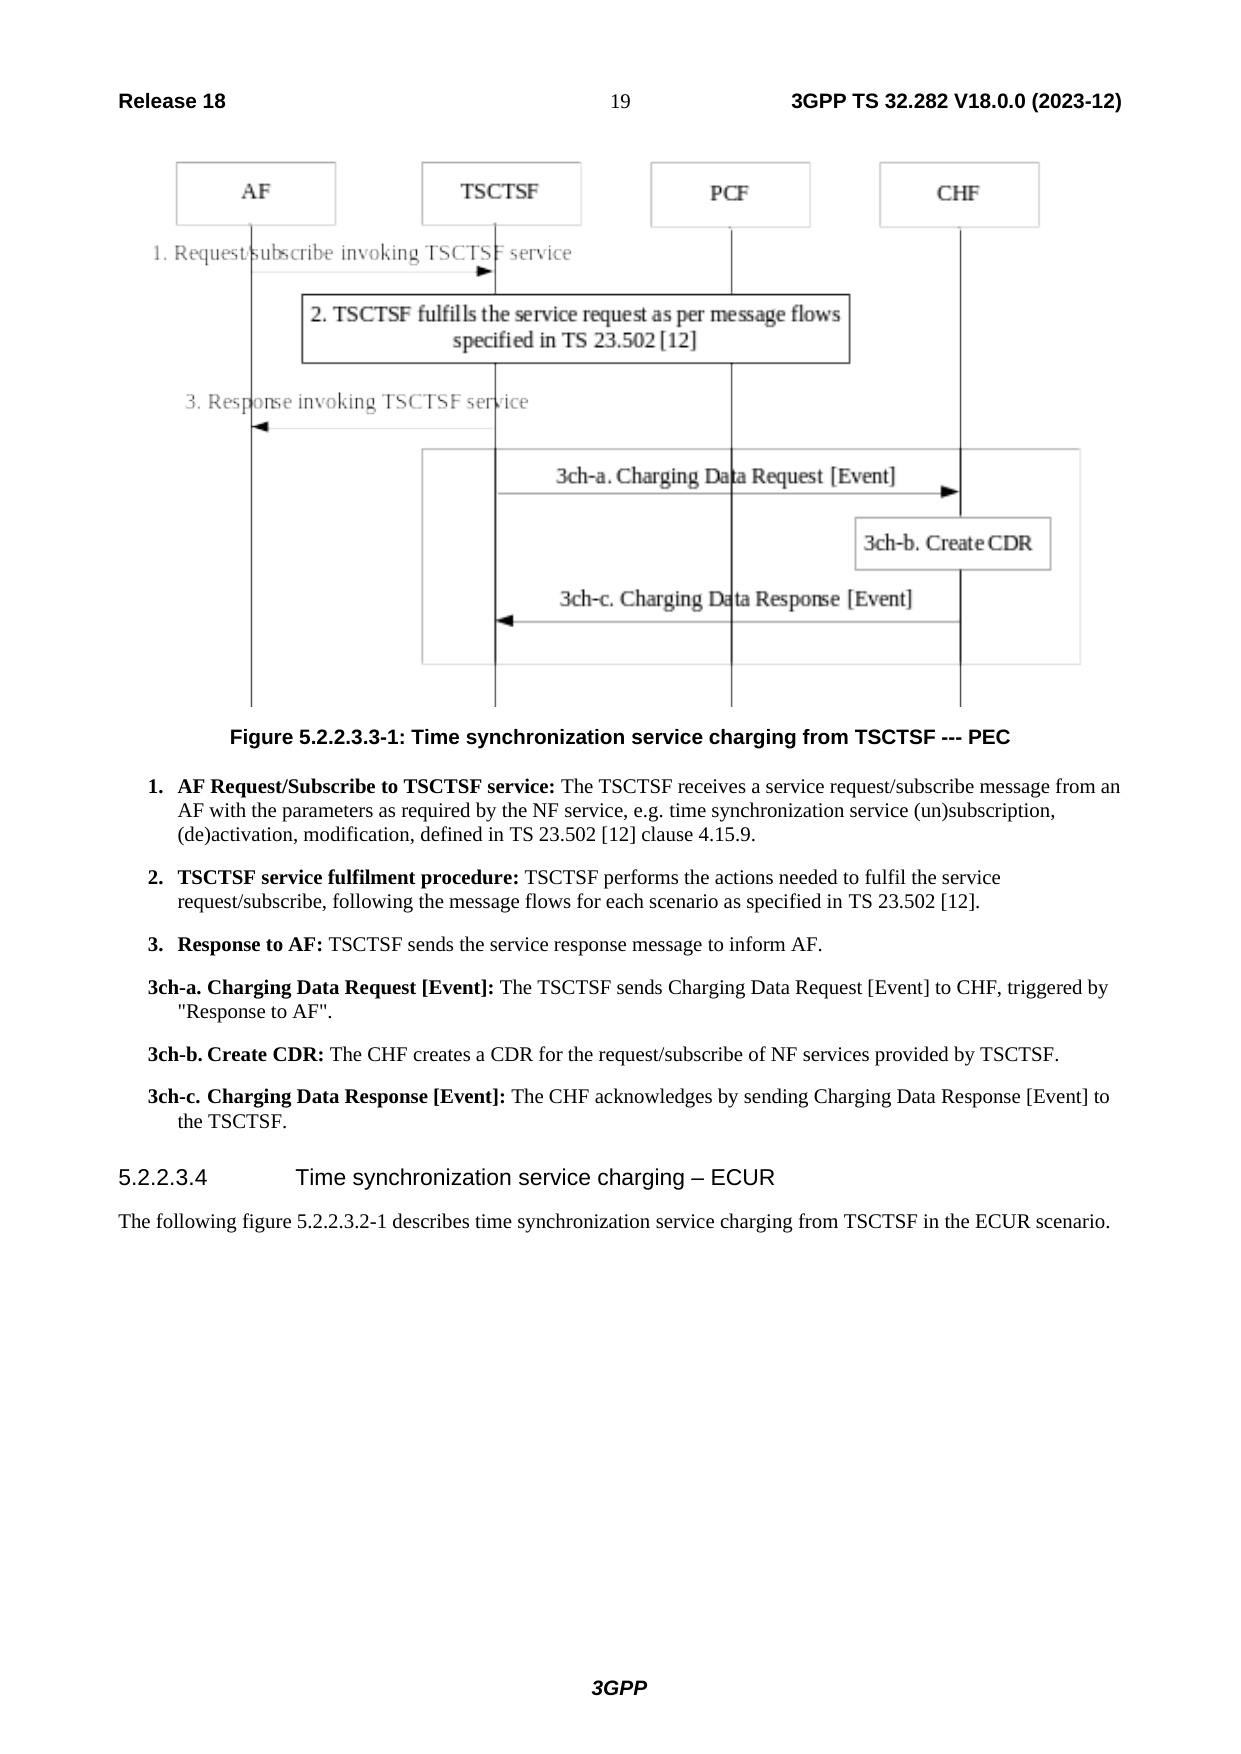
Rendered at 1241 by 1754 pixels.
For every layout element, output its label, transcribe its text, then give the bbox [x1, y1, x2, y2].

text 3ch-a. Charging Data Request [Event]: The TSCTSF sends Charging Data Request [Event] to CHF, triggered by "Response to AF". [148, 975, 1122, 1023]
text Figure 5.2.2.3.3-1: Time synchronization service charging from TSCTSF --- PEC [118, 725, 1122, 749]
text 1. AF Request/Subscribe to TSCTSF service: The TSCTSF receives a service request/subscribe message from an AF with the parameters as required by the NF service, e.g. time synchronization service (un)subscription, (de)activation, modification, defined in TS 23.502 [12] clause 4.15.9. [148, 774, 1122, 846]
text 3ch-b. Create CDR: The CHF creates a CDR for the request/subscribe of NF services provided by TSCTSF. [148, 1042, 1122, 1066]
text 2. TSCTSF service fulfilment procedure: TSCTSF performs the actions needed to fulfil the service request/subscribe, following the message flows for each scenario as specified in TS 23.502 [12]. [148, 865, 1122, 913]
text The following figure 5.2.2.3.2-1 describes time synchronization service charging from TSCTSF in the ECUR scenario. [118, 1209, 1122, 1233]
text 3ch-c. Charging Data Response [Event]: The CHF acknowledges by sending Charging Data Response [Event] to the TSCTSF. [148, 1084, 1122, 1133]
subtitle 5.2.2.3.4 Time synchronization service charging – ECUR [118, 1164, 1122, 1190]
text 3. Response to AF: TSCTSF sends the service response message to inform AF. [148, 932, 1122, 956]
